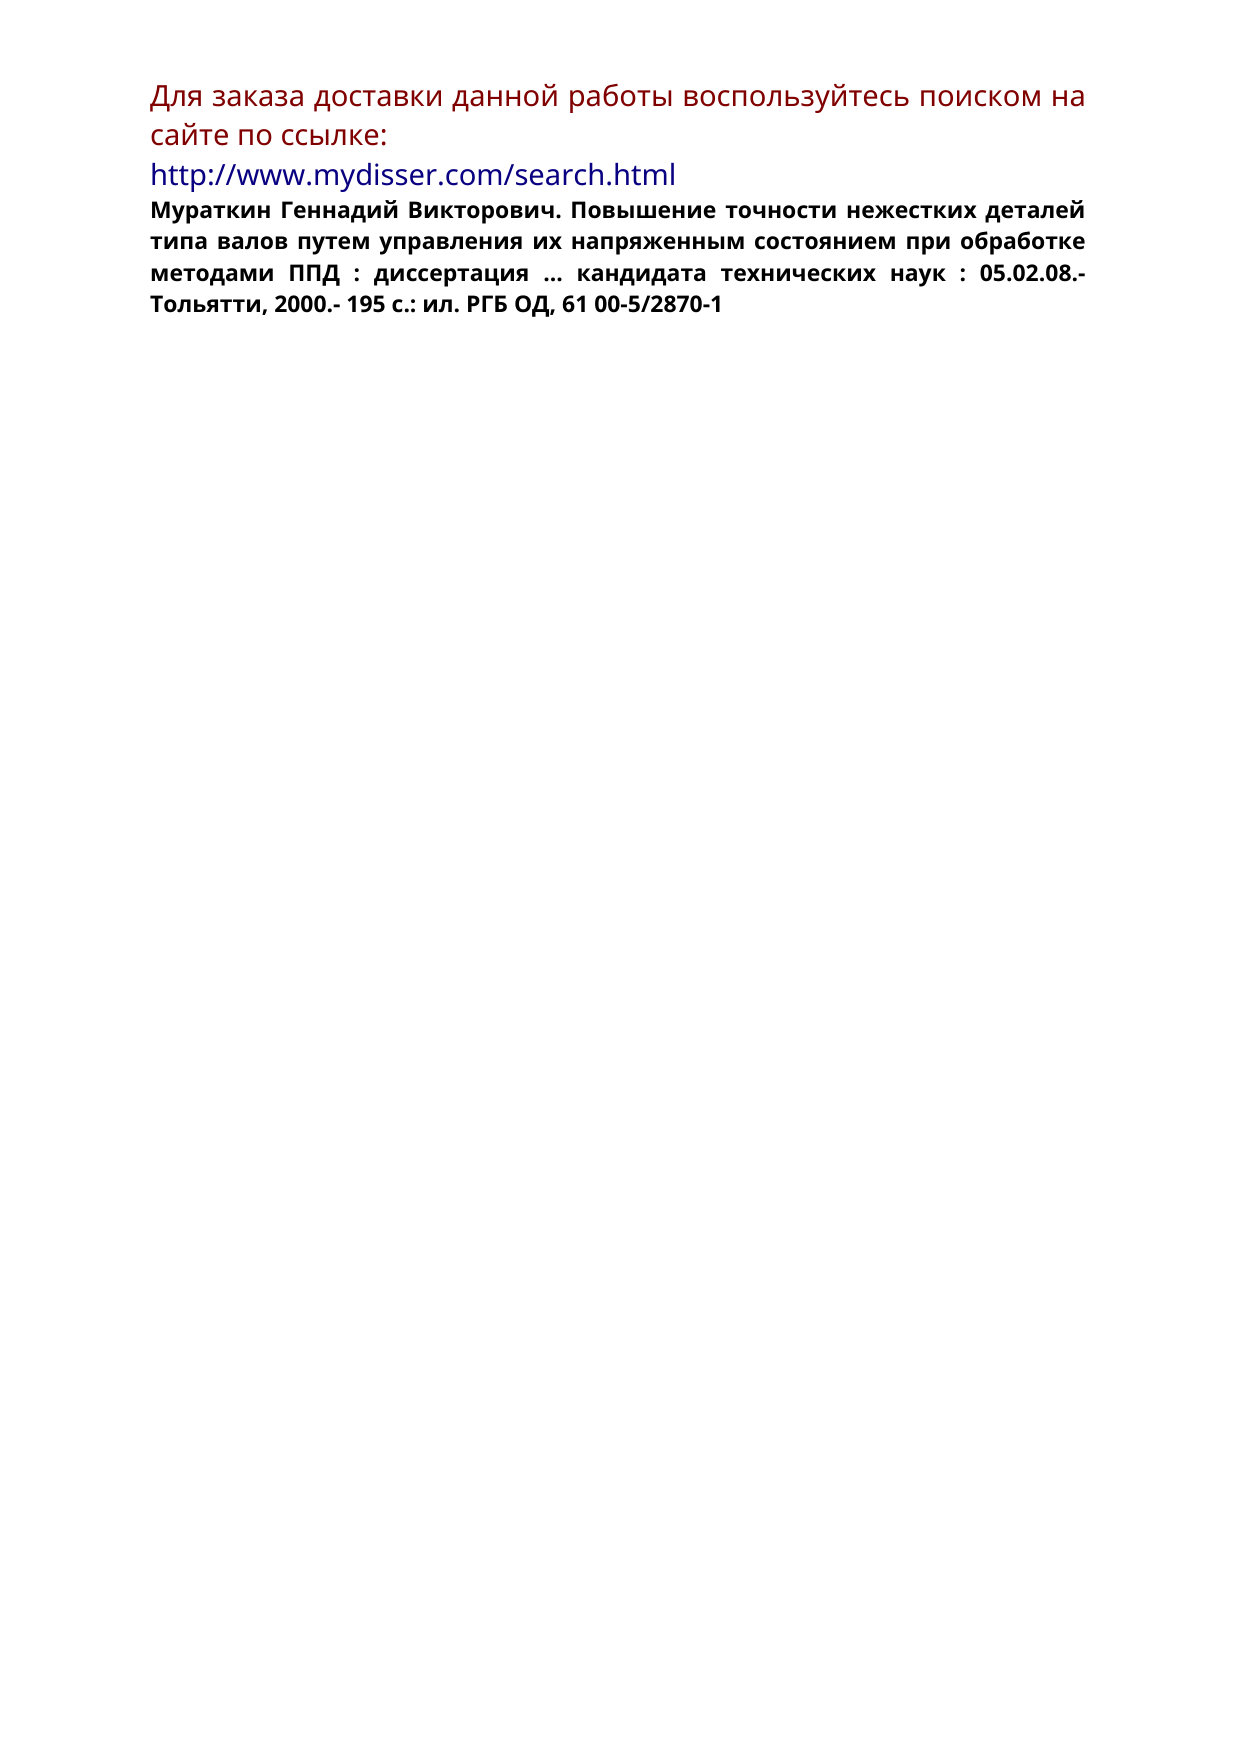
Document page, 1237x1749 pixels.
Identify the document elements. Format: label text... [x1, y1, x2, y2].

text Мураткин Геннадий Викторович. Повышение точности нежестких деталей типа валов путем управления их напряженным состоянием при обработке методами ППД : диссертация ... кандидата технических наук : 05.02.08.- Тольятти, 2000.- 195 с.: ил. РГБ ОД, 61 00-5/2870-1 [150, 194, 1086, 319]
